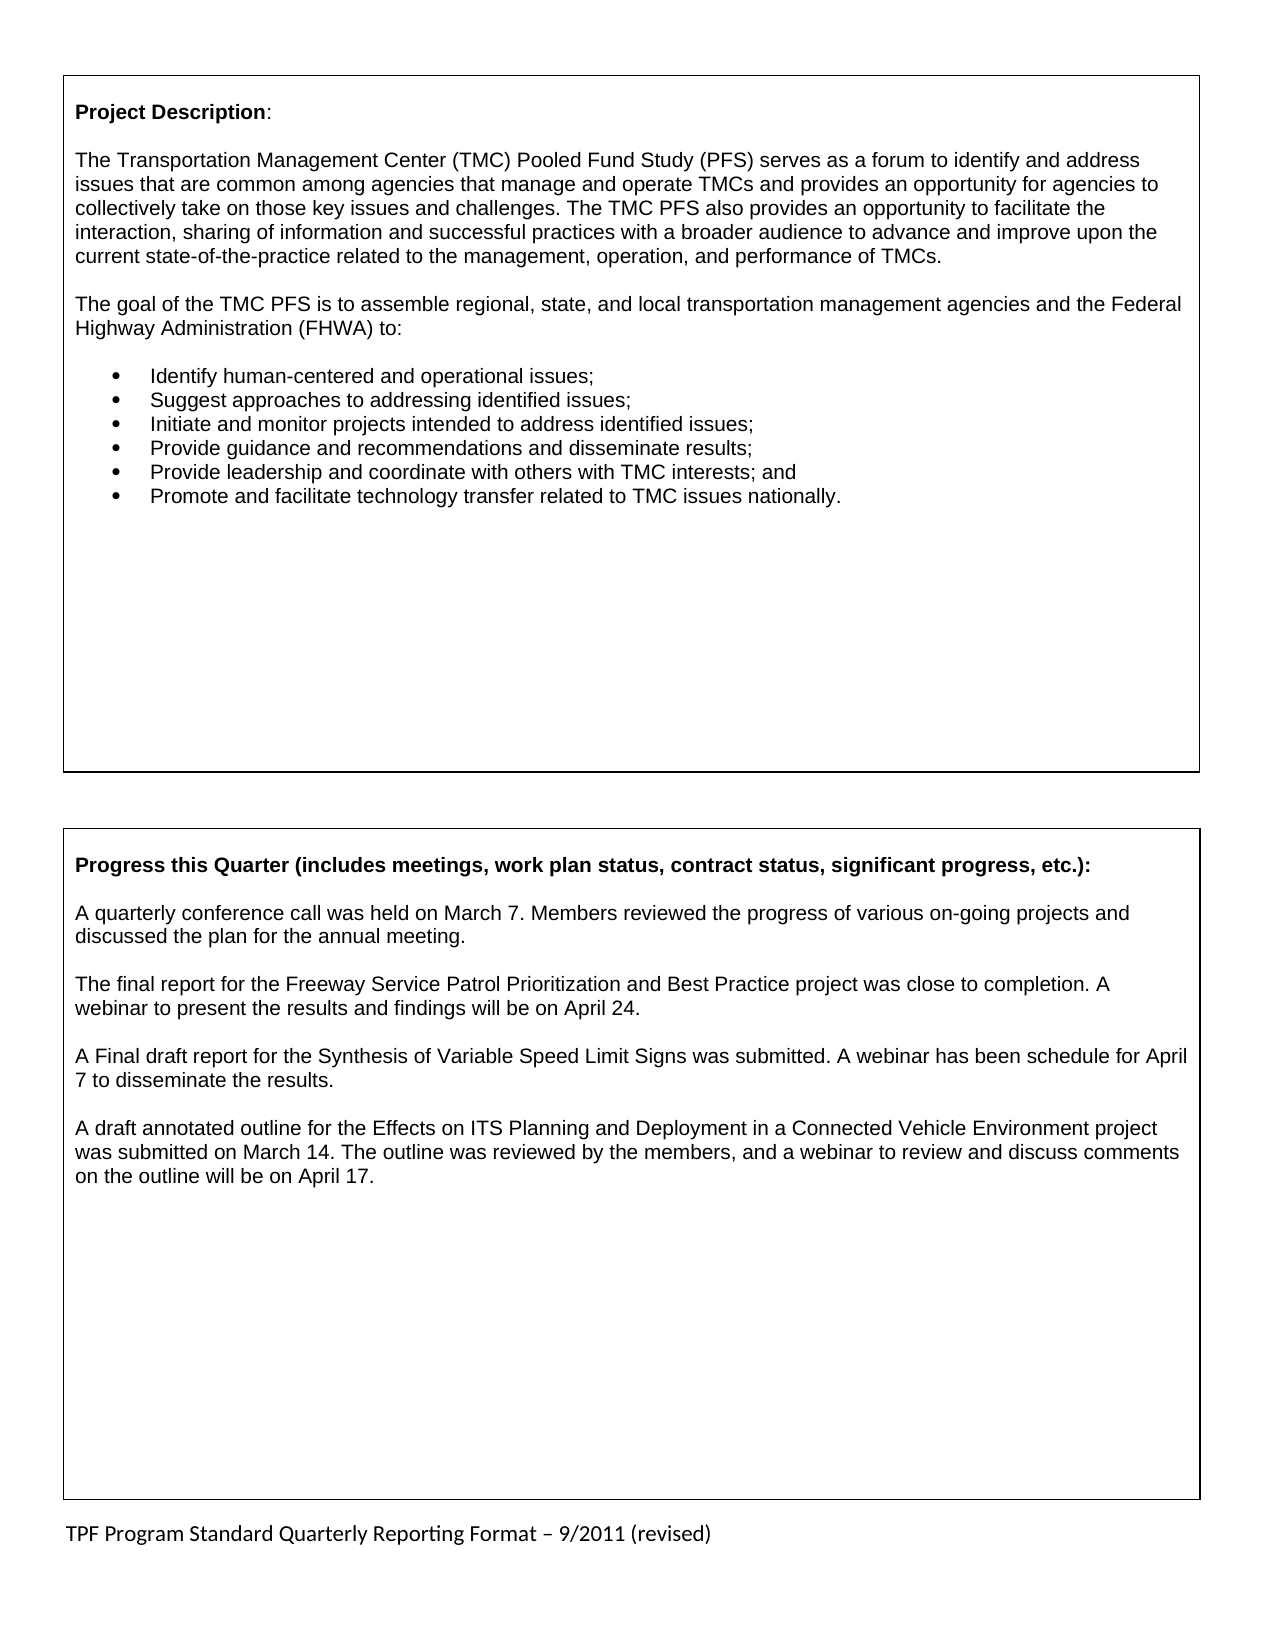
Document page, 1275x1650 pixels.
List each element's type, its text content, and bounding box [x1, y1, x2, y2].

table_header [64, 829, 1199, 1499]
table_header Project Description: The Transportation Management Center (TMC) Pooled Fund Study (PFS) serves as a forum to identify and address issues that are common among agencies that manage and operate TMCs and provides an opportunity for agencies to collectively take on those key issues and challenges. The TMC PFS also provides an opportunity to facilitate the interaction, sharing of information and successful practices with a broader audience to advance and improve upon the current state-of-the-practice related to the management, operation, and performance of TMCs. The goal of the TMC PFS is to assemble regional, state, and local transportation management agencies and the Federal Highway Administration (FHWA) to: Identify human-centered and operational issues; Suggest approaches to addressing identified issues; Initiate and monitor projects intended to address identified issues; Provide guidance and recommendations and disseminate results; Provide leadership and coordinate with others with TMC interests; and Promote and facilitate technology transfer related to TMC issues nationally. [64, 76, 1199, 771]
